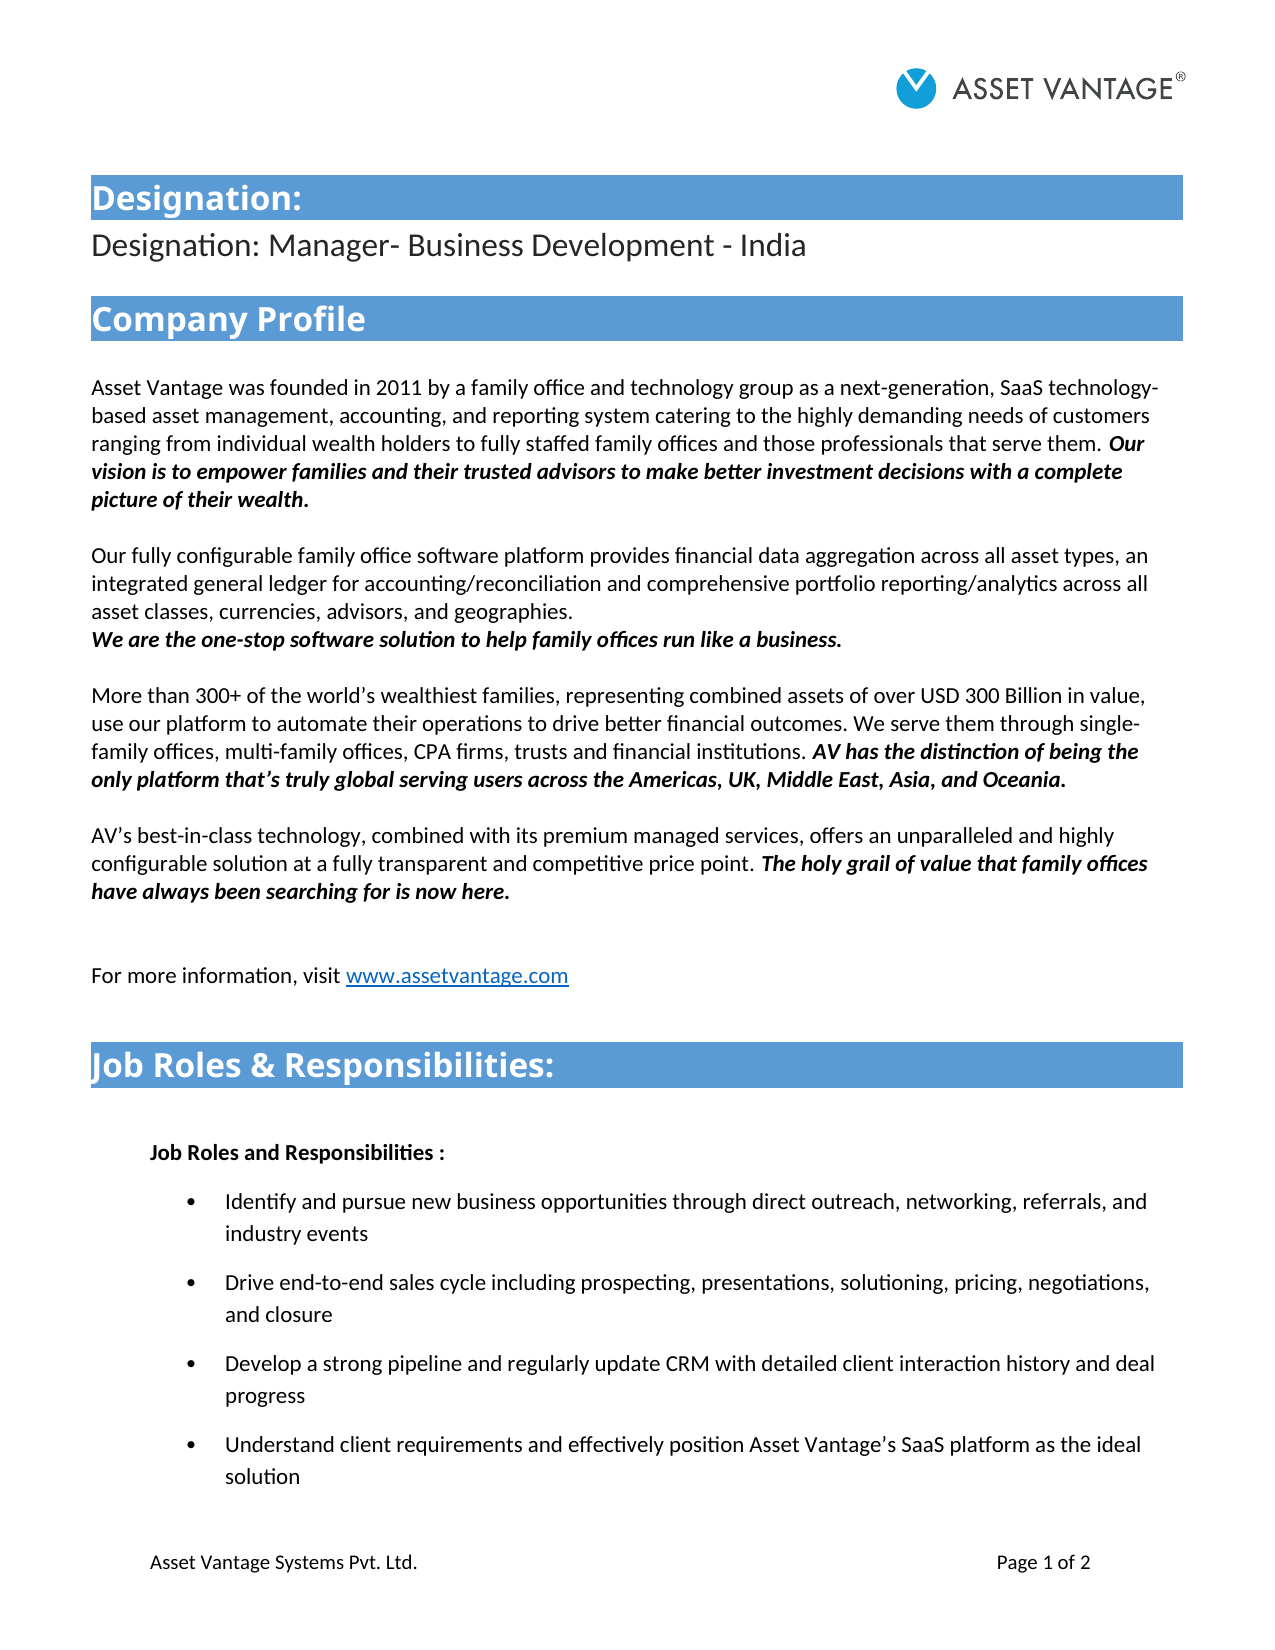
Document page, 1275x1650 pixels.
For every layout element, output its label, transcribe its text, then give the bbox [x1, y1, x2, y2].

text Our fully configurable family office software platform provides financial data aggregation across all asset types, an integrated general ledger for accounting/reconciliation and comprehensive portfolio reporting/analytics across all asset classes, currencies, advisors, and geographies. We are the one-stop software solution to help family offices run like a business. [91, 541, 1183, 653]
text More than 300+ of the world’s wealthiest families, representing combined assets of over USD 300 Billion in value, use our platform to automate their operations to drive better financial outcomes. We serve them through single-family offices, multi-family offices, CPA firms, trusts and financial institutions. AV has the distinction of being the only platform that’s truly global serving users across the Americas, UK, Middle East, Asia, and Oceania. [91, 681, 1183, 793]
text For more information, visit www.assetvantage.com [91, 961, 1183, 989]
text Asset Vantage was founded in 2011 by a family office and technology group as a next-generation, SaaS technology-based asset management, accounting, and reporting system catering to the highly demanding needs of customers ranging from individual wealth holders to fully staffed family offices and those professionals that serve them. Our vision is to empower families and their trusted advisors to make better investment decisions with a complete picture of their wealth. [91, 373, 1183, 513]
list Identify and pursue new business opportunities through direct outreach, networking, referrals, and industry events [187, 1187, 1183, 1247]
text Job Roles and Responsibilities : [150, 1138, 1183, 1166]
subtitle Designation: [91, 175, 1183, 220]
list Drive end-to-end sales cycle including prospecting, presentations, solutioning, pricing, negotiations, and closure [187, 1268, 1183, 1328]
list Develop a strong pipeline and regularly update CRM with detailed client interaction history and deal progress [187, 1349, 1183, 1409]
subtitle Job Roles & Responsibilities: [91, 1042, 1183, 1088]
text Designation: Manager- Business Development - India [91, 224, 1183, 265]
subtitle Company Profile [91, 296, 1183, 341]
text AV’s best-in-class technology, combined with its premium managed services, offers an unparalleled and highly configurable solution at a fully transparent and competitive price point. The holy grail of value that family offices have always been searching for is now here. [91, 821, 1183, 905]
picture [892, 61, 1190, 116]
list Understand client requirements and effectively position Asset Vantage’s SaaS platform as the ideal solution [187, 1430, 1183, 1490]
